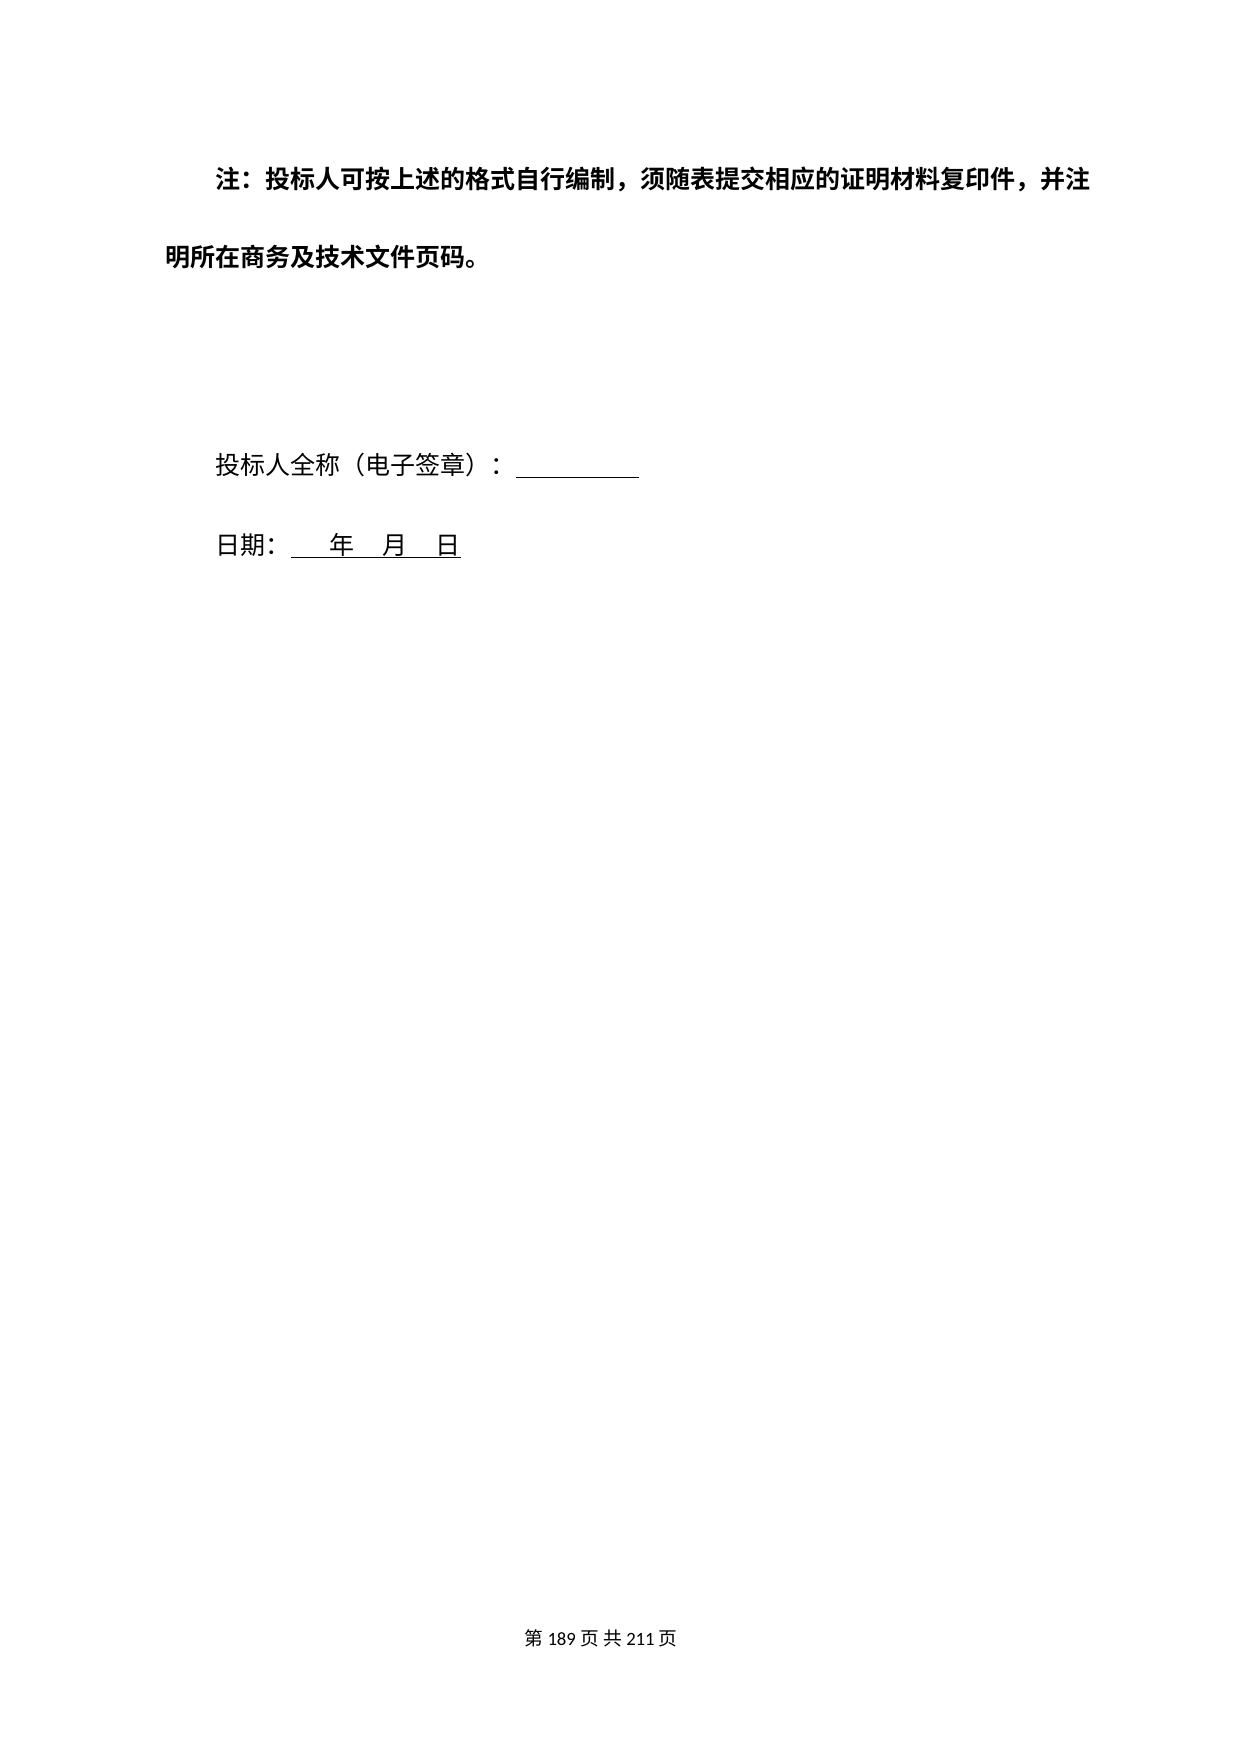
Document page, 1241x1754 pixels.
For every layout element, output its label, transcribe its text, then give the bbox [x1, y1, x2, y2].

text 注：投标人可按上述的格式自行编制，须随表提交相应的证明材料复印件，并注明所在商务及技术文件页码。 [165, 145, 1092, 288]
text 日期： 年 月 日 [165, 516, 1092, 564]
text 投标人全称（电子签章）： [165, 446, 1092, 482]
